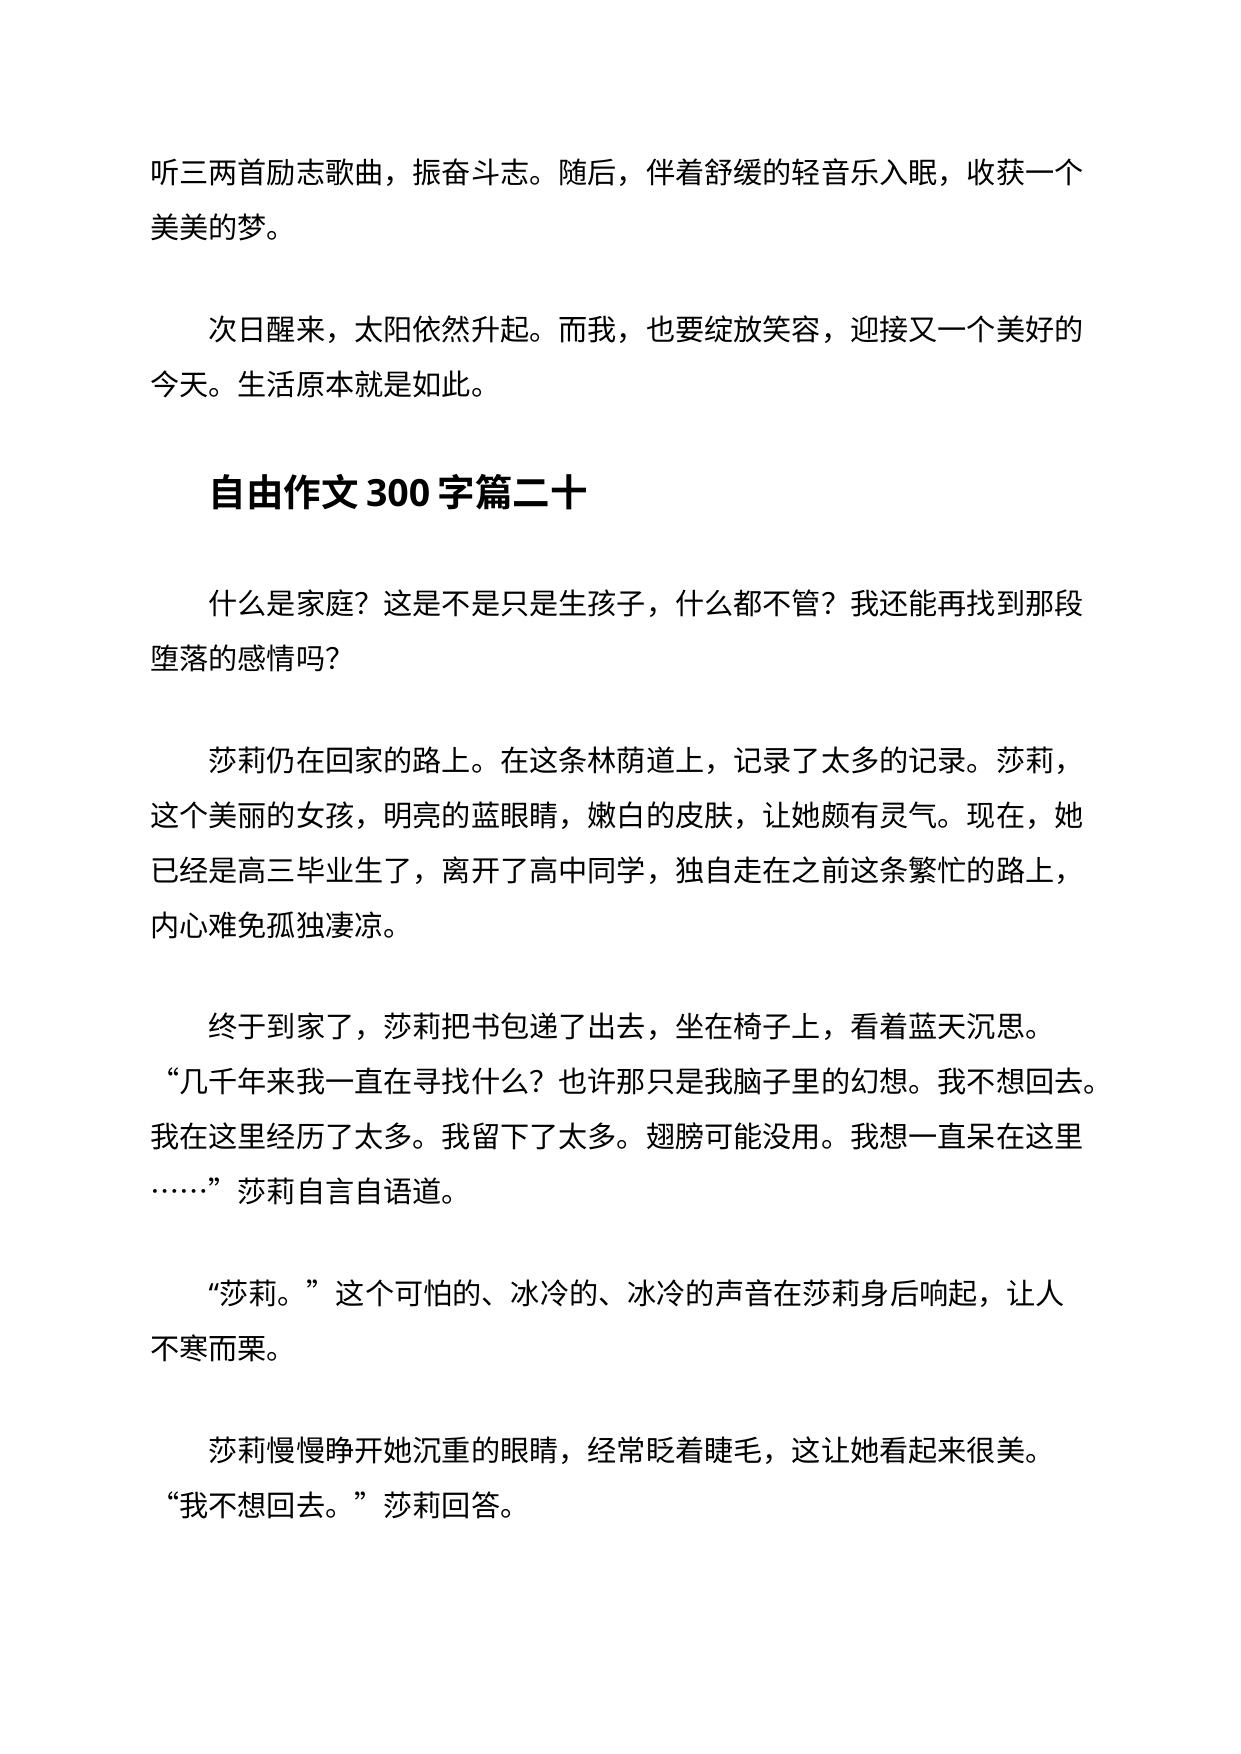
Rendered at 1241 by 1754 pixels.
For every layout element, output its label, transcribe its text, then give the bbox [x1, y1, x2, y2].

text 终于到家了，莎莉把书包递了出去，坐在椅子上，看着蓝天沉思。“几千年来我一直在寻找什么？也许那只是我脑子里的幻想。我不想回去。我在这里经历了太多。我留下了太多。翅膀可能没用。我想一直呆在这里……”莎莉自言自语道。 [150, 1004, 1090, 1211]
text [150, 150, 1090, 247]
text 莎莉慢慢睁开她沉重的眼睛，经常眨着睫毛，这让她看起来很美。“我不想回去。”莎莉回答。 [150, 1427, 1090, 1524]
text 次日醒来，太阳依然升起。而我，也要绽放笑容，迎接又一个美好的今天。生活原本就是如此。 [150, 307, 1090, 404]
text 自由作文300字篇二十 [150, 463, 1090, 518]
text 莎莉仍在回家的路上。在这条林荫道上，记录了太多的记录。莎莉，这个美丽的女孩，明亮的蓝眼睛，嫩白的皮肤，让她颇有灵气。现在，她已经是高三毕业生了，离开了高中同学，独自走在之前这条繁忙的路上，内心难免孤独凄凉。 [150, 738, 1090, 944]
text “莎莉。”这个可怕的、冰冷的、冰冷的声音在莎莉身后响起，让人不寒而栗。 [150, 1271, 1090, 1368]
text 什么是家庭？这是不是只是生孩子，什么都不管？我还能再找到那段堕落的感情吗？ [150, 581, 1090, 678]
